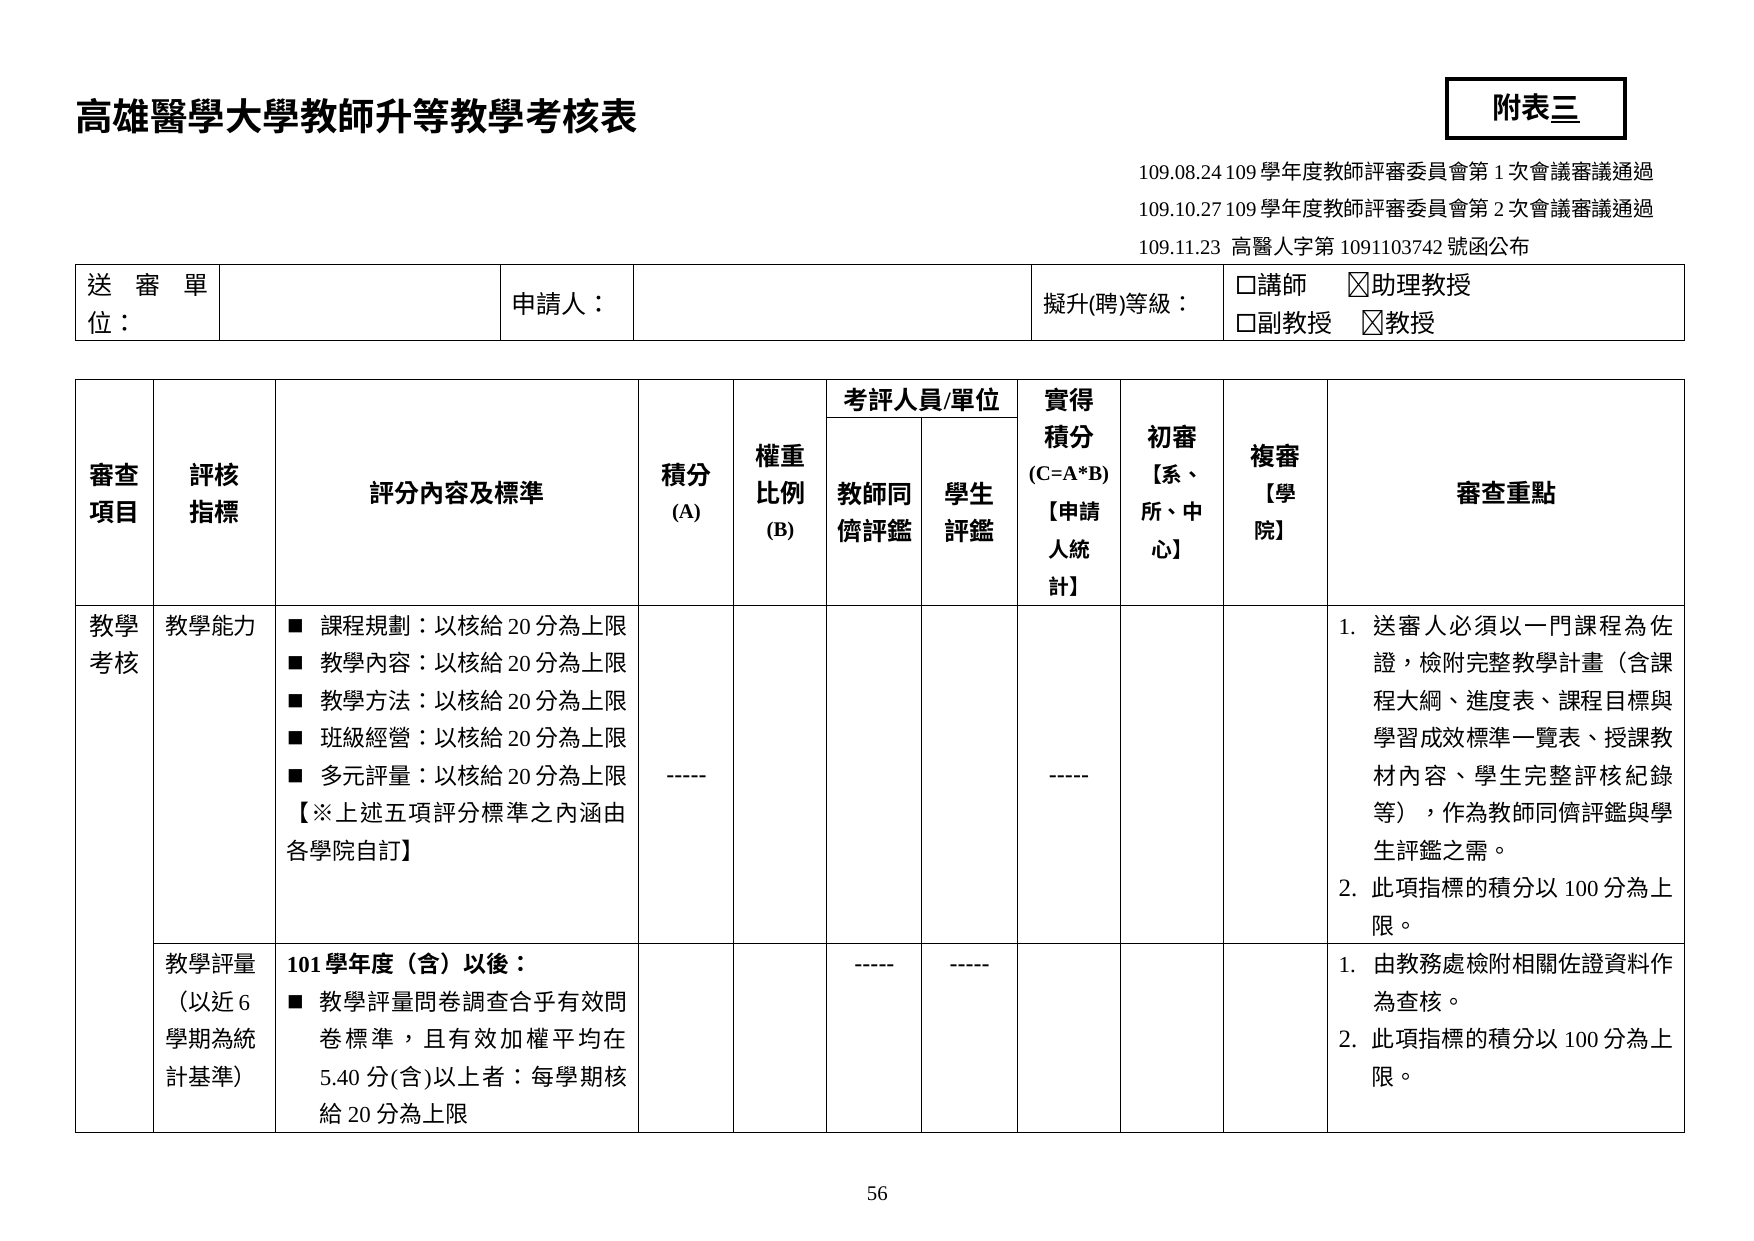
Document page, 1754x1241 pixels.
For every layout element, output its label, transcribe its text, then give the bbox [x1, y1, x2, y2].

table_cell 課程規劃：以核給20分為上限 教學內容：以核給20分為上限 教學方法：以核給20分為上限 班級經營：以核給20分為上限 多元評量：以核給20分為上限 【※上述五項評分標準之內涵由各學院自訂】 [276, 606, 638, 943]
table_header 審查重點 [1328, 380, 1684, 604]
table_cell [1018, 944, 1120, 1132]
table_cell [922, 606, 1017, 943]
table_header 擬升(聘)等級： [1032, 265, 1223, 340]
table_header 複審 【學院】 [1224, 380, 1327, 604]
table_cell [1224, 606, 1327, 943]
table_cell ----- [922, 944, 1017, 1132]
table_cell [1121, 606, 1223, 943]
table_header 評核 指標 [154, 380, 275, 604]
table_header 積分 (A) [639, 380, 733, 604]
text 109.08.24 109學年度教師評審委員會第1次會議審議通過 [75, 151, 1696, 189]
text 109.10.27 109學年度教師評審委員會第2次會議審議通過 [75, 189, 1696, 226]
table_cell 送審人必須以一門課程為佐證，檢附完整教學計畫（含課程大綱、進度表、課程目標與學習成效標準一覽表、授課教材內容、學生完整評核紀錄等），作為教師同儕評鑑與學生評鑑之需。 此項指標的積分以100分為上限。 [1328, 606, 1684, 943]
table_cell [276, 944, 638, 1132]
table_cell ----- [827, 944, 921, 1132]
table_header 評分內容及標準 [276, 380, 638, 604]
table_cell ----- [1018, 606, 1120, 943]
table_cell [734, 606, 826, 943]
table_cell [1224, 944, 1327, 1132]
table_cell 教學考核 [76, 606, 153, 1132]
table_header 審查項目 [76, 380, 153, 604]
table_cell 教師同儕評鑑 [827, 418, 921, 604]
table_cell 由教務處檢附相關佐證資料作為查核。 此項指標的積分以100分為上限。 [1328, 944, 1684, 1132]
table_header 初審 【系、所、中心】 [1121, 380, 1223, 604]
table_cell [1121, 944, 1223, 1132]
text 高雄醫學大學教師升等教學考核表 [75, 76, 1679, 151]
table_header 講師 助理教授 副教授 教授 [1224, 265, 1684, 340]
table_cell ----- [639, 606, 733, 943]
table_header 實得 積分 (C=A*B) 【申請人統計】 [1018, 380, 1120, 604]
table_cell [827, 606, 921, 943]
table_cell [734, 944, 826, 1132]
table_header 考評人員/單位 [827, 380, 1017, 417]
text 109.11.23 高醫人字第1091103742號函公布 [75, 226, 1679, 264]
table_header 申請人： [501, 265, 633, 340]
table_header 送審單位： [76, 265, 219, 340]
table_cell [639, 944, 733, 1132]
table_cell 教學能力 [154, 606, 275, 943]
table_cell 教學評量 （以近6學期為統計基準） [154, 944, 275, 1132]
table_header [220, 265, 500, 340]
table_cell 學生 評鑑 [922, 418, 1017, 604]
table_header 權重比例 (B) [734, 380, 826, 604]
table_header [634, 265, 1031, 340]
